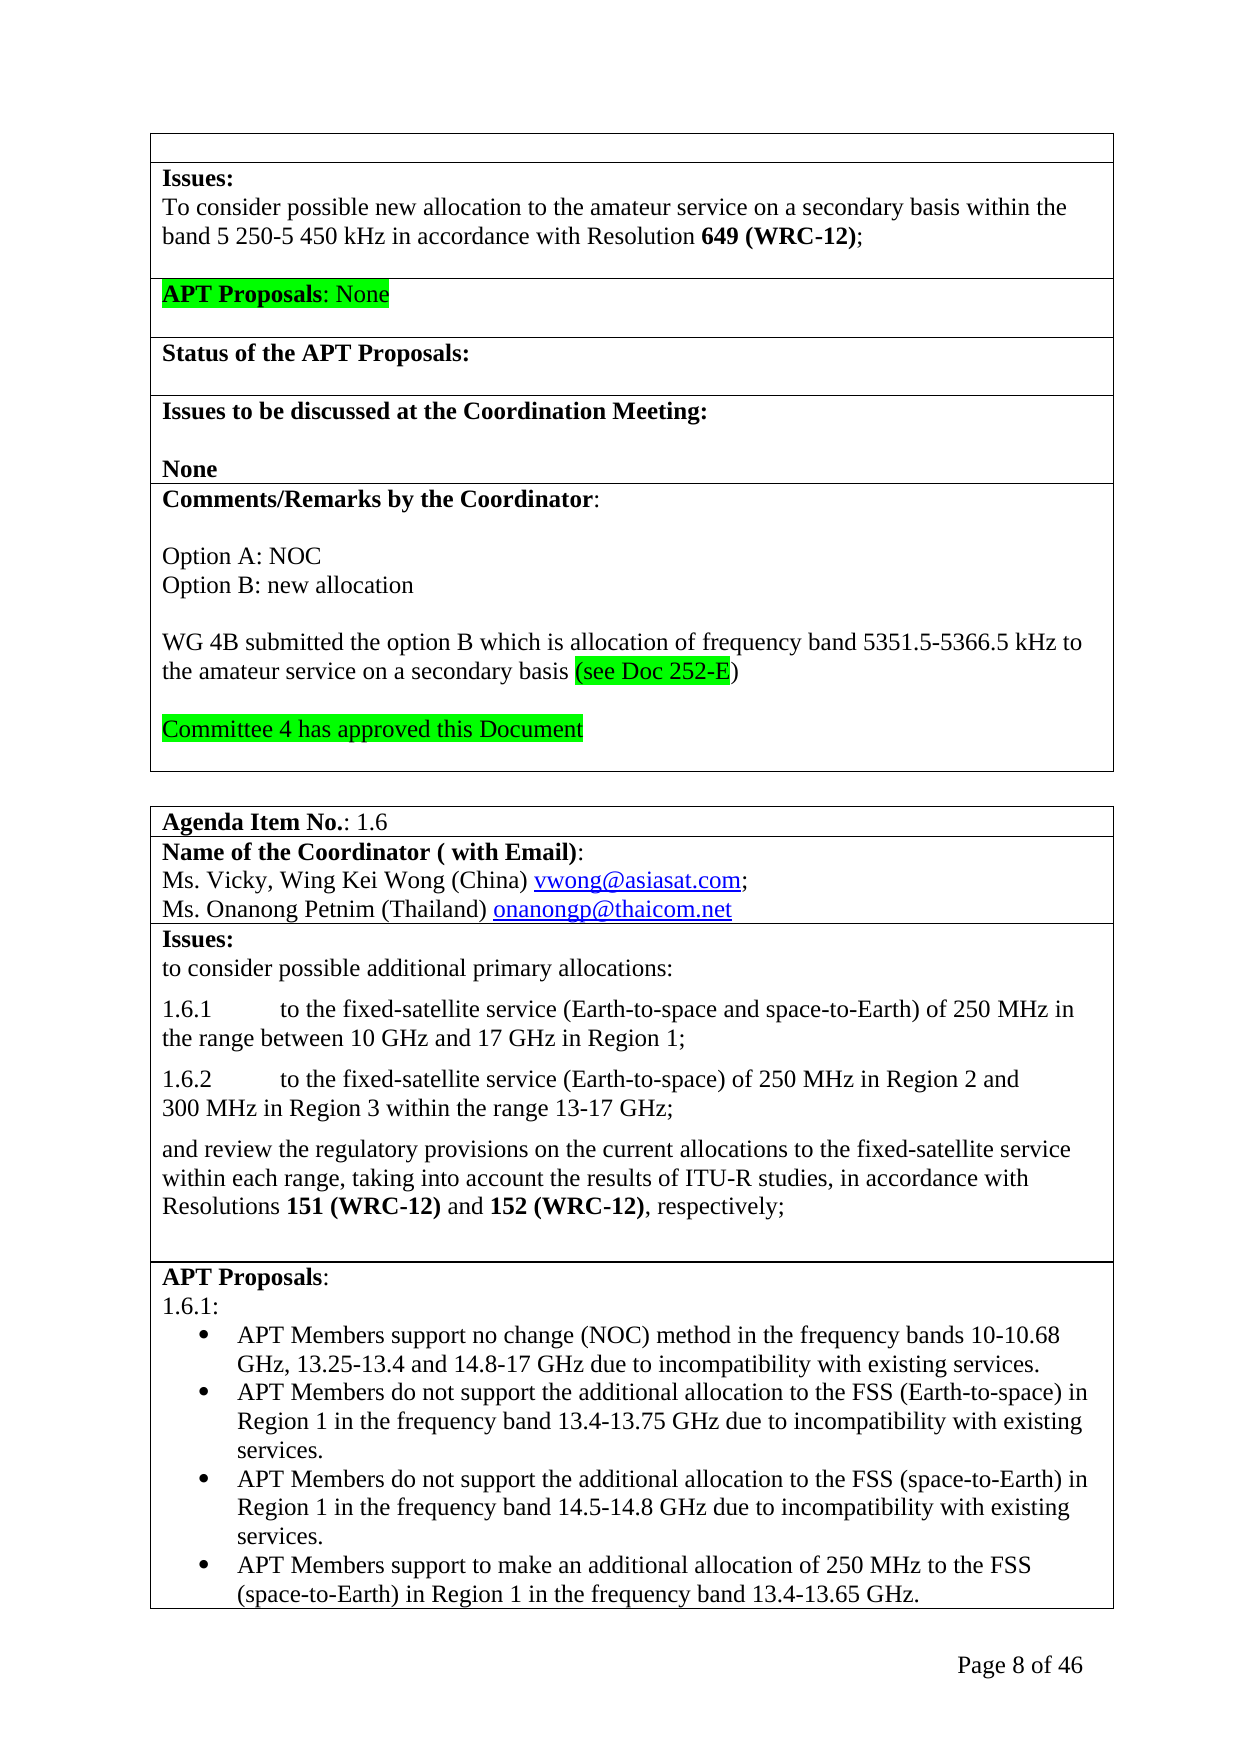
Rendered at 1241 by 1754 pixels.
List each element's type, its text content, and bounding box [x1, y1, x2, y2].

table_cell Issues: to consider possible additional primary allocations: 1.6.1 to the fixed-satellite service (Earth-to-space and space-to-Earth) of 250 MHz in the range between 10 GHz and 17 GHz in Region 1; 1.6.2 to the fixed-satellite service (Earth-to-space) of 250 MHz in Region 2 and 300 MHz in Region 3 within the range 13-17 GHz; and review the regulatory provisions on the current allocations to the fixed-satellite service within each range, taking into account the results of ITU-R studies, in accordance with Resolutions 151 (WRC-12) and 152 (WRC-12), respectively; [151, 924, 1113, 1261]
table_cell Issues: To consider possible new allocation to the amateur service on a secondary basis within the band 5 250-5 450 kHz in accordance with Resolution 649 (WRC-12); [151, 163, 1113, 278]
table_cell Comments/Remarks by the Coordinator: Option A: NOC Option B: new allocation WG 4B submitted the option B which is allocation of frequency band 5351.5-5366.5 kHz to the amateur service on a secondary basis (see Doc 252-E) Committee 4 has approved this Document [151, 484, 1113, 771]
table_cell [151, 1263, 1113, 1607]
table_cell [151, 134, 1113, 162]
table_cell Issues to be discussed at the Coordination Meeting: None [151, 396, 1113, 483]
table_cell Name of the Coordinator ( with Email): Ms. Vicky, Wing Kei Wong (China) vwong@asiasat.com; Ms. Onanong Petnim (Thailand) onanongp@thaicom.net [151, 837, 1113, 923]
table_header Agenda Item No.: 1.6 [151, 807, 1113, 836]
table_cell Status of the APT Proposals: [151, 338, 1113, 395]
table_cell APT Proposals: None [151, 279, 1113, 337]
